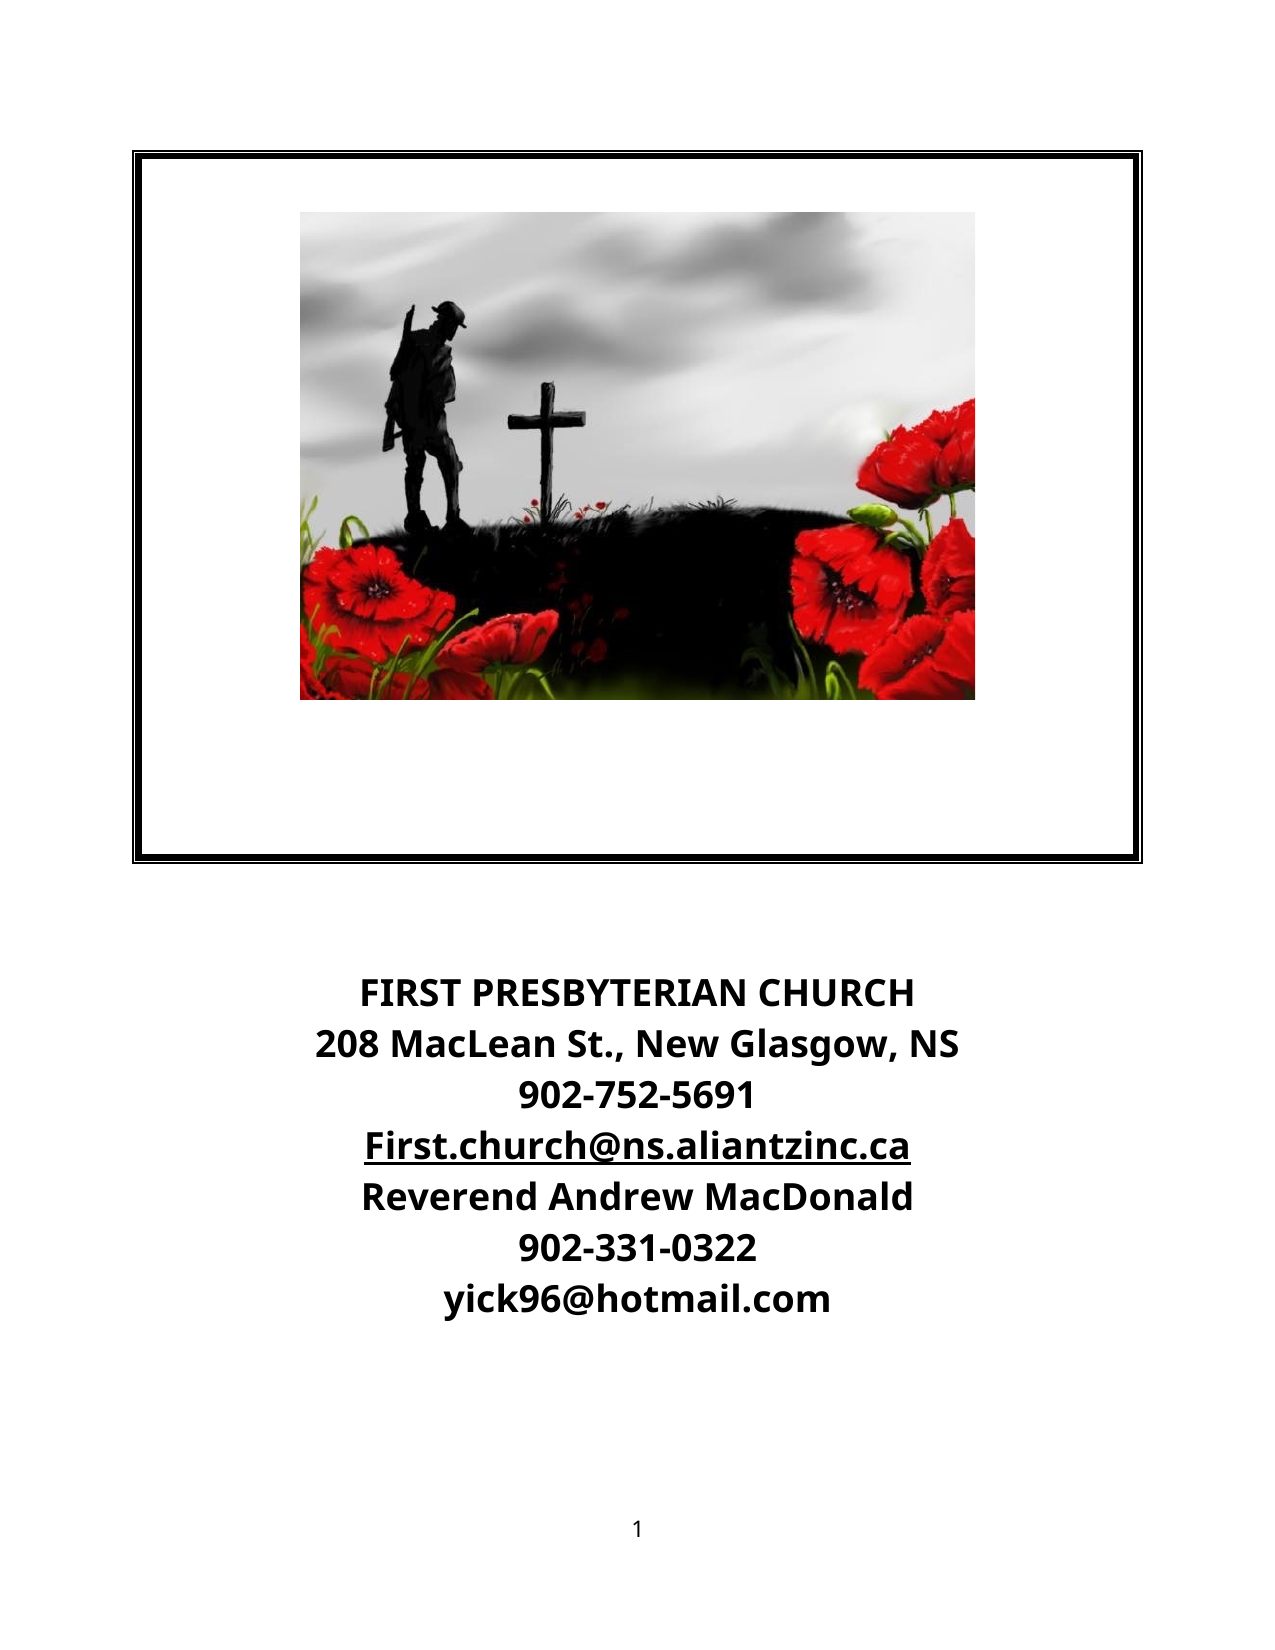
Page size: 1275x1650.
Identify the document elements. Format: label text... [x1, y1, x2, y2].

text 208 MacLean St., New Glasgow, NS [150, 1017, 1125, 1068]
text 902-752-5691 [150, 1068, 1125, 1119]
text First.church@ns.aliantzinc.ca [150, 1119, 1125, 1170]
text Reverend Andrew MacDonald [150, 1170, 1125, 1221]
text FIRST PRESBYTERIAN CHURCH [150, 966, 1125, 1017]
picture [300, 212, 976, 700]
text yick96@hotmail.com [150, 1272, 1125, 1323]
text 902-331-0322 [150, 1221, 1125, 1272]
